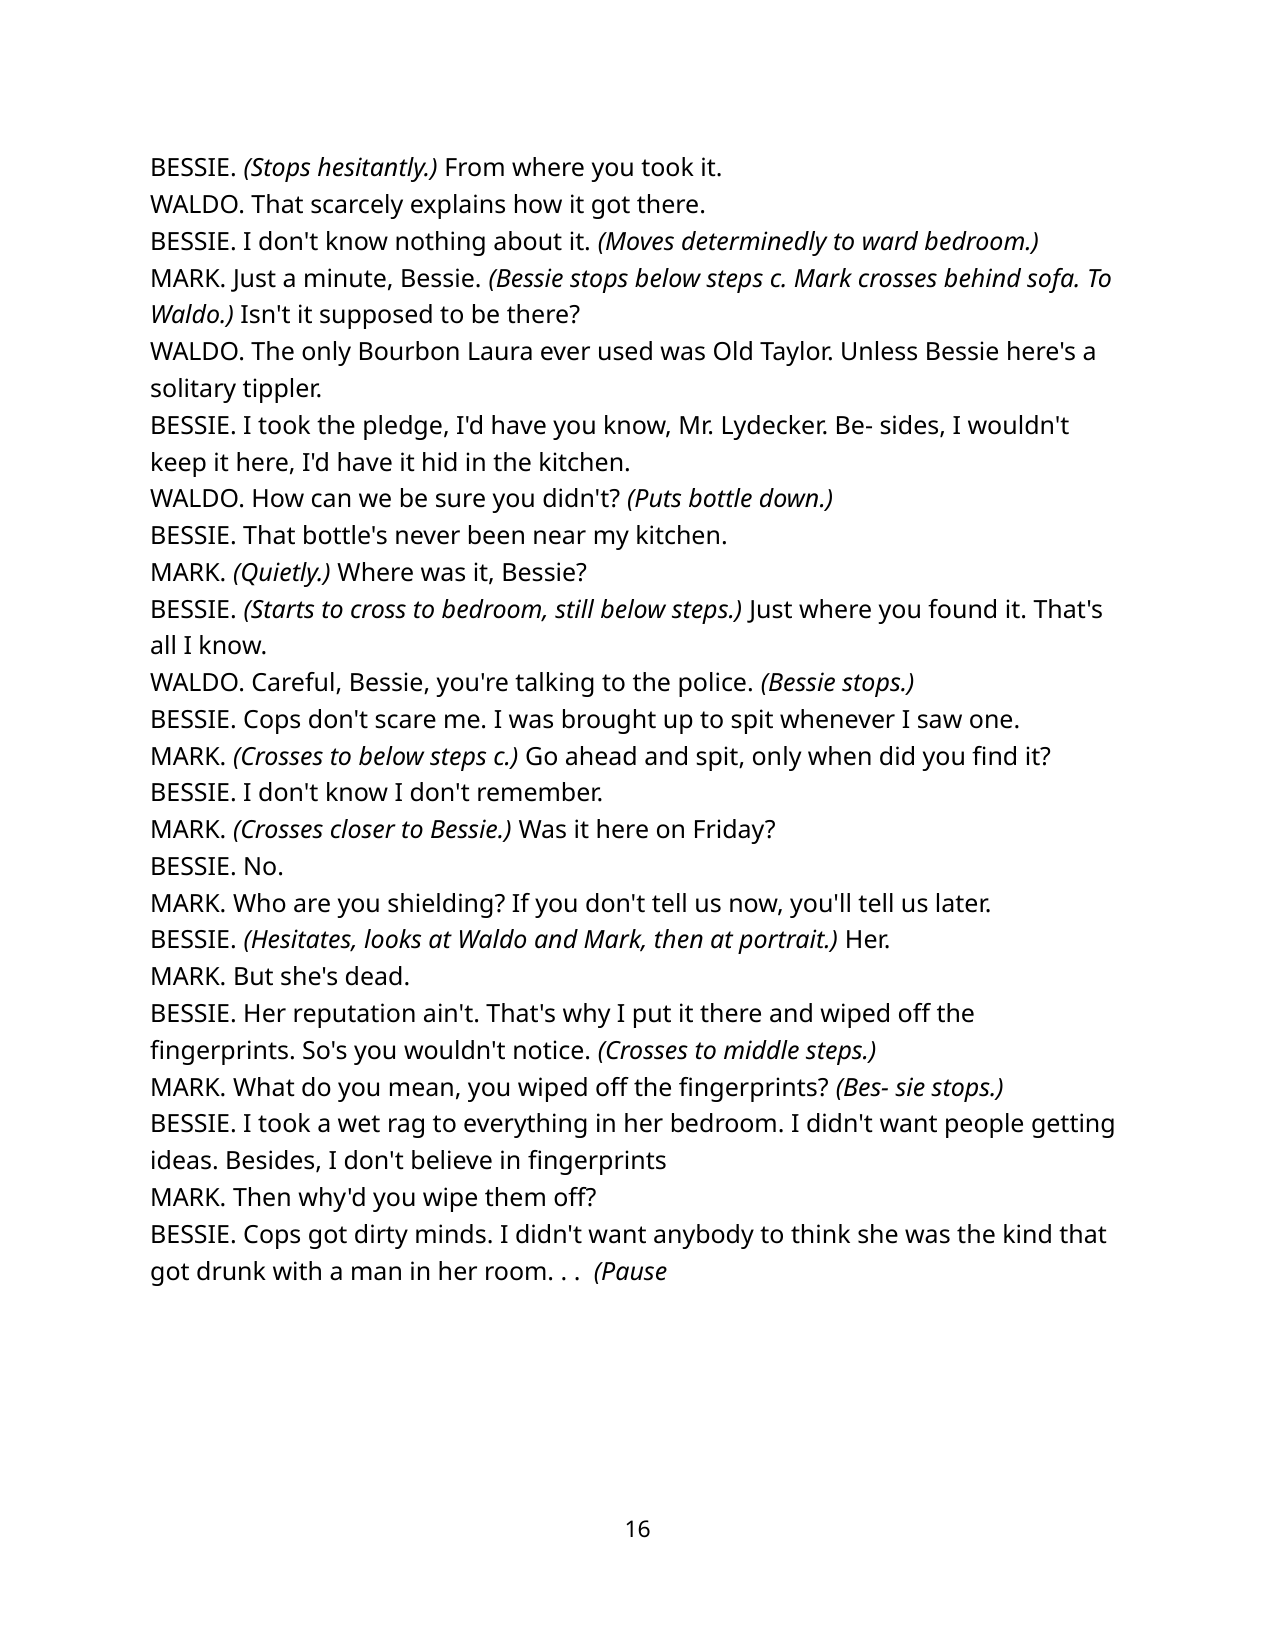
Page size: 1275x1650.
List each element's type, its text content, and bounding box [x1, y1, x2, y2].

text BESSIE. I took the pledge, I'd have you know, Mr. Lydecker. Be- sides, I wouldn't keep it here, I'd have it hid in the kitchen. [150, 407, 1125, 478]
text MARK. (Quietly.) Where was it, Bessie? [150, 554, 1125, 588]
text BESSIE. (Hesitates, looks at Waldo and Mark, then at portrait.) Her. [150, 922, 1125, 956]
text BESSIE. I don't know nothing about it. (Moves determinedly to ward bedroom.) [150, 223, 1125, 258]
text BESSIE. Cops don't scare me. I was brought up to spit whenever I saw one. [150, 702, 1125, 736]
text BESSIE. Cops got dirty minds. I didn't want anybody to think she was the kind that got drunk with a man in her room. . . (Pause [150, 1216, 1125, 1287]
text MARK. But she's dead. [150, 959, 1125, 993]
text MARK. Then why'd you wipe them off? [150, 1179, 1125, 1214]
text BESSIE. I took a wet rag to everything in her bedroom. I didn't want people getting ideas. Besides, I don't believe in fingerprints [150, 1106, 1125, 1177]
text MARK. (Crosses closer to Bessie.) Was it here on Friday? [150, 812, 1125, 846]
text BESSIE. No. [150, 849, 1125, 883]
text WALDO. How can we be sure you didn't? (Puts bottle down.) [150, 481, 1125, 515]
text BESSIE. Her reputation ain't. That's why I put it there and wiped off the fingerprints. So's you wouldn't notice. (Crosses to middle steps.) [150, 996, 1125, 1067]
text MARK. Just a minute, Bessie. (Bessie stops below steps c. Mark crosses behind sofa. To Waldo.) Isn't it supposed to be there? [150, 260, 1125, 331]
text MARK. Who are you shielding? If you don't tell us now, you'll tell us later. [150, 885, 1125, 919]
text BESSIE. That bottle's never been near my kitchen. [150, 518, 1125, 552]
text MARK. (Crosses to below steps c.) Go ahead and spit, only when did you find it? [150, 738, 1125, 772]
text WALDO. The only Bourbon Laura ever used was Old Taylor. Unless Bessie here's a solitary tippler. [150, 334, 1125, 405]
text BESSIE. (Stops hesitantly.) From where you took it. [150, 150, 1125, 184]
text MARK. What do you mean, you wiped off the fingerprints? (Bes- sie stops.) [150, 1069, 1125, 1103]
text WALDO. Careful, Bessie, you're talking to the police. (Bessie stops.) [150, 665, 1125, 699]
text BESSIE. I don't know I don't remember. [150, 775, 1125, 809]
text WALDO. That scarcely explains how it got there. [150, 187, 1125, 221]
text BESSIE. (Starts to cross to bedroom, still below steps.) Just where you found it. That's all I know. [150, 591, 1125, 662]
